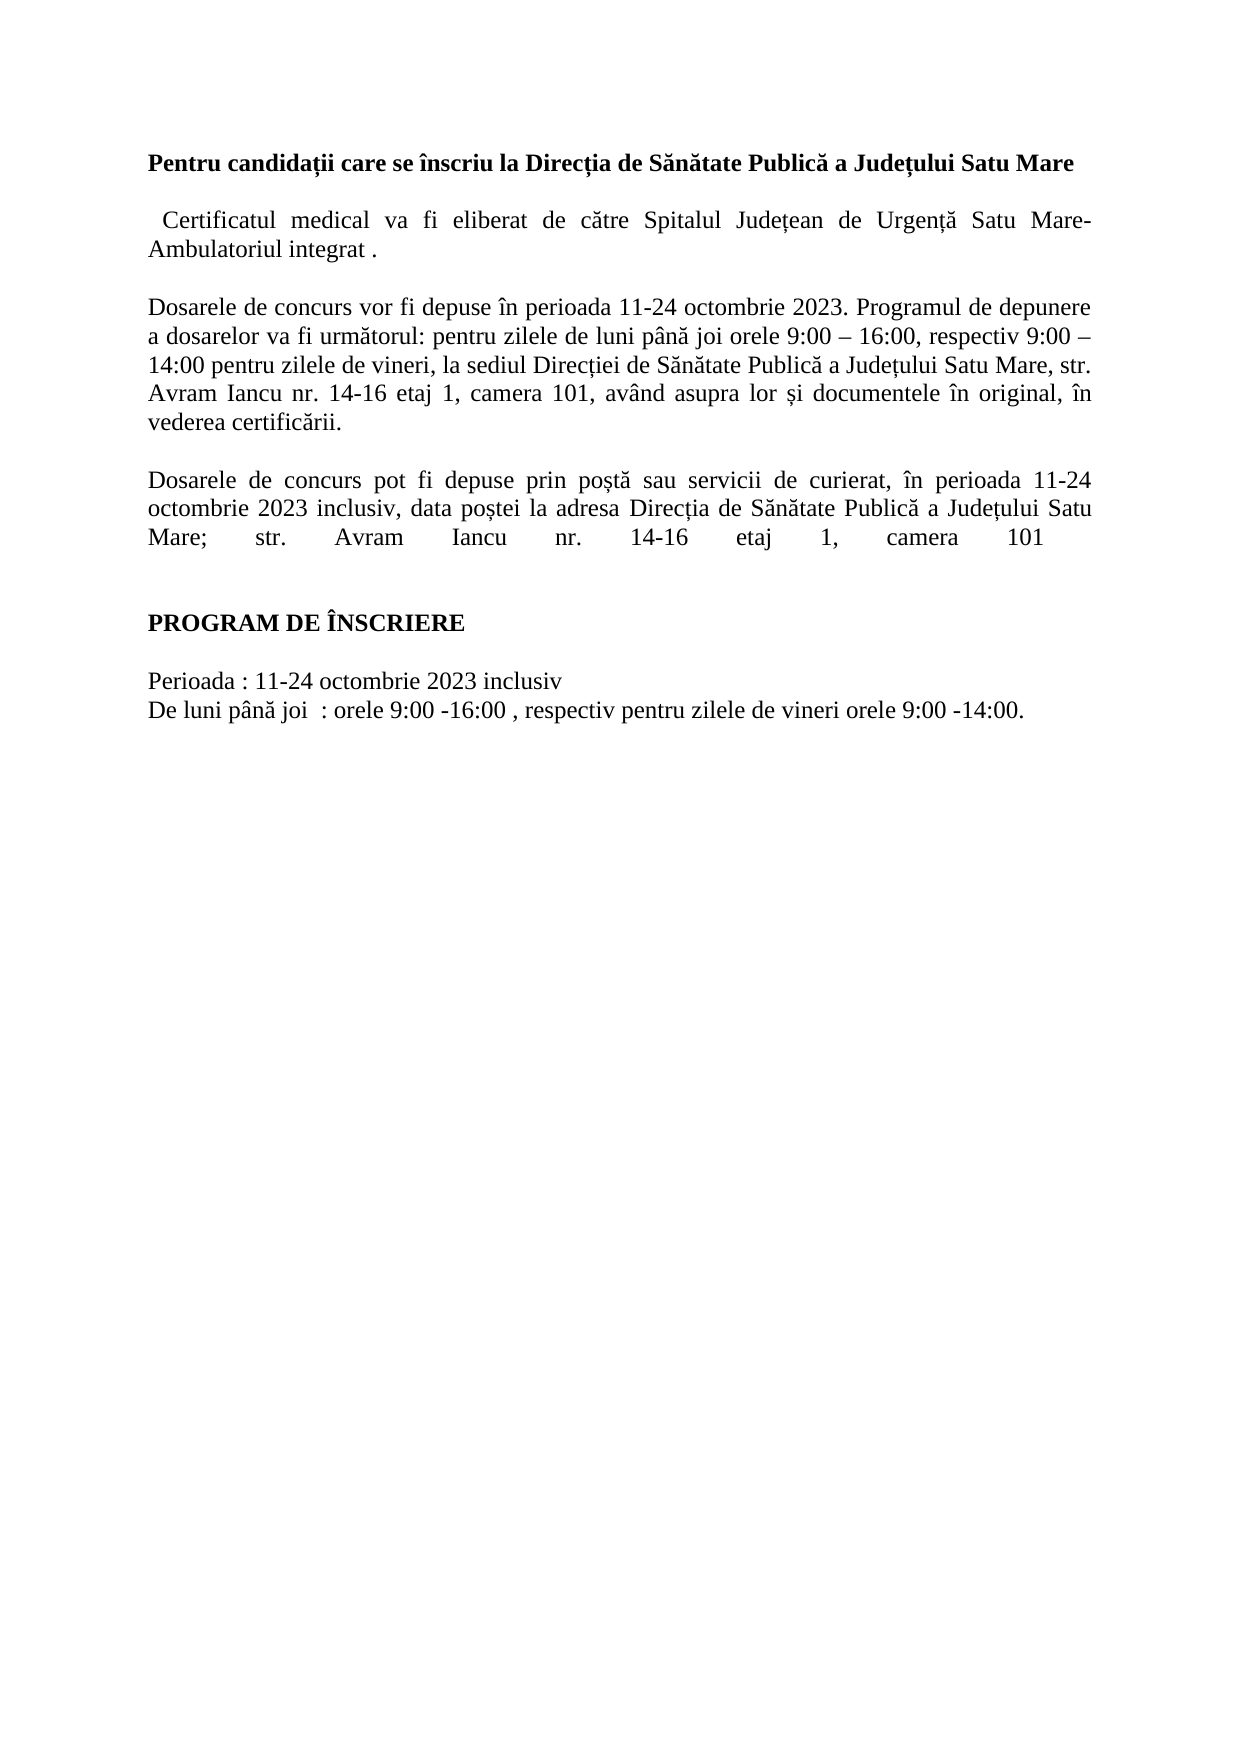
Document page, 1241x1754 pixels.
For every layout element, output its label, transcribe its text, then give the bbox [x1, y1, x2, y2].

text Perioada : 11-24 octombrie 2023 inclusiv De luni până joi : orele 9:00 -16:00 , respectiv pentru zilele de vineri orele 9:00 -14:00. [148, 666, 1093, 723]
text Certificatul medical va fi eliberat de către Spitalul Județean de Urgență Satu Mare- Ambulatoriul integrat . [148, 206, 1093, 263]
text PROGRAM DE ÎNSCRIERE [148, 608, 1093, 637]
text Dosarele de concurs pot fi depuse prin poștă sau servicii de curierat, în perioada 11-24 octombrie 2023 inclusiv, data poștei la adresa Direcția de Sănătate Publică a Județului Satu Mare; str. Avram Iancu nr. 14-16 etaj 1, camera 101 [148, 465, 1093, 579]
text Dosarele de concurs vor fi depuse în perioada 11-24 octombrie 2023. Programul de depunere a dosarelor va fi următorul: pentru zilele de luni până joi orele 9:00 – 16:00, respectiv 9:00 – 14:00 pentru zilele de vineri, la sediul Direcției de Sănătate Publică a Județului Satu Mare, str. Avram Iancu nr. 14-16 etaj 1, camera 101, având asupra lor și documentele în original, în vederea certificării. [148, 292, 1093, 436]
text Pentru candidații care se înscriu la Direcția de Sănătate Publică a Județului Satu Mare [148, 148, 1093, 176]
